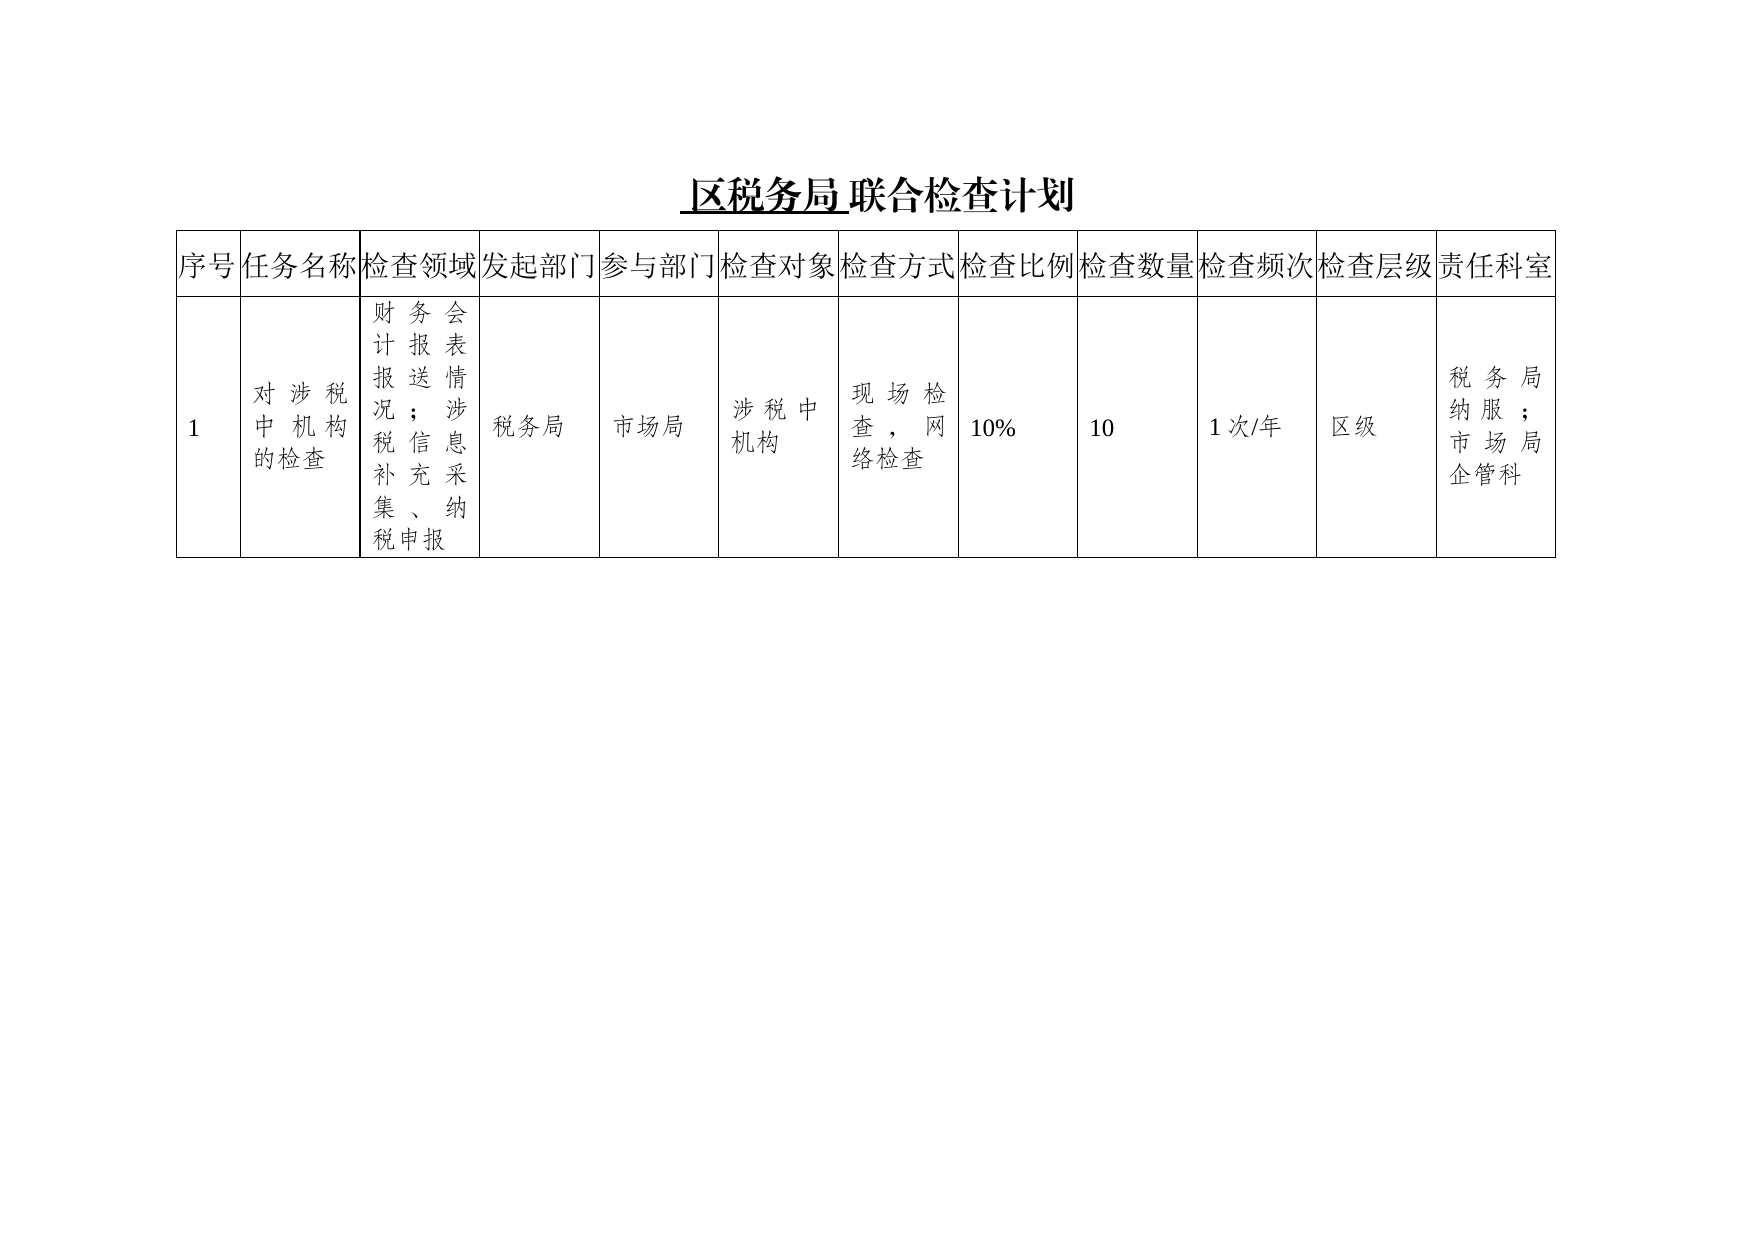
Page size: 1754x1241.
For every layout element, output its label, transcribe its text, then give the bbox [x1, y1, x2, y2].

table_header 责任科室 [1437, 231, 1555, 296]
table_header 发起部门 [480, 231, 599, 296]
table_cell 10% [959, 297, 1077, 557]
table_header 检查数量 [1078, 231, 1197, 296]
table_header 参与部门 [600, 231, 718, 296]
table_cell 财务会计报表报送情况；涉税信息补充采集、纳税申报 [361, 297, 479, 557]
table_header 检查领域 [361, 231, 479, 296]
table_cell 涉税中介机构 [719, 297, 838, 557]
table_header 检查比例 [959, 231, 1077, 296]
table_header 检查频次 [1198, 231, 1316, 296]
table_cell 税务局纳服股；市场局企管科 [1437, 297, 1555, 557]
table_header 检查层级 [1317, 231, 1436, 296]
table_cell 税务局 [480, 297, 599, 557]
table_header 检查方式 [839, 231, 958, 296]
table_header 任务名称 [241, 231, 359, 296]
table_cell 对涉税中介机构的检查 [241, 297, 359, 557]
table_cell 现场检查，网络检查 [839, 297, 958, 557]
table_header 序号 [177, 231, 240, 296]
table_cell 市场局 [600, 297, 718, 557]
table_cell 1次/年 [1198, 297, 1316, 557]
table_header 检查对象 [719, 231, 838, 296]
table_cell 区级 [1317, 297, 1436, 557]
table_cell 1 [177, 297, 240, 557]
table_cell 10 [1078, 297, 1197, 557]
text 区税务局 联合检查计划 [187, 165, 1566, 230]
